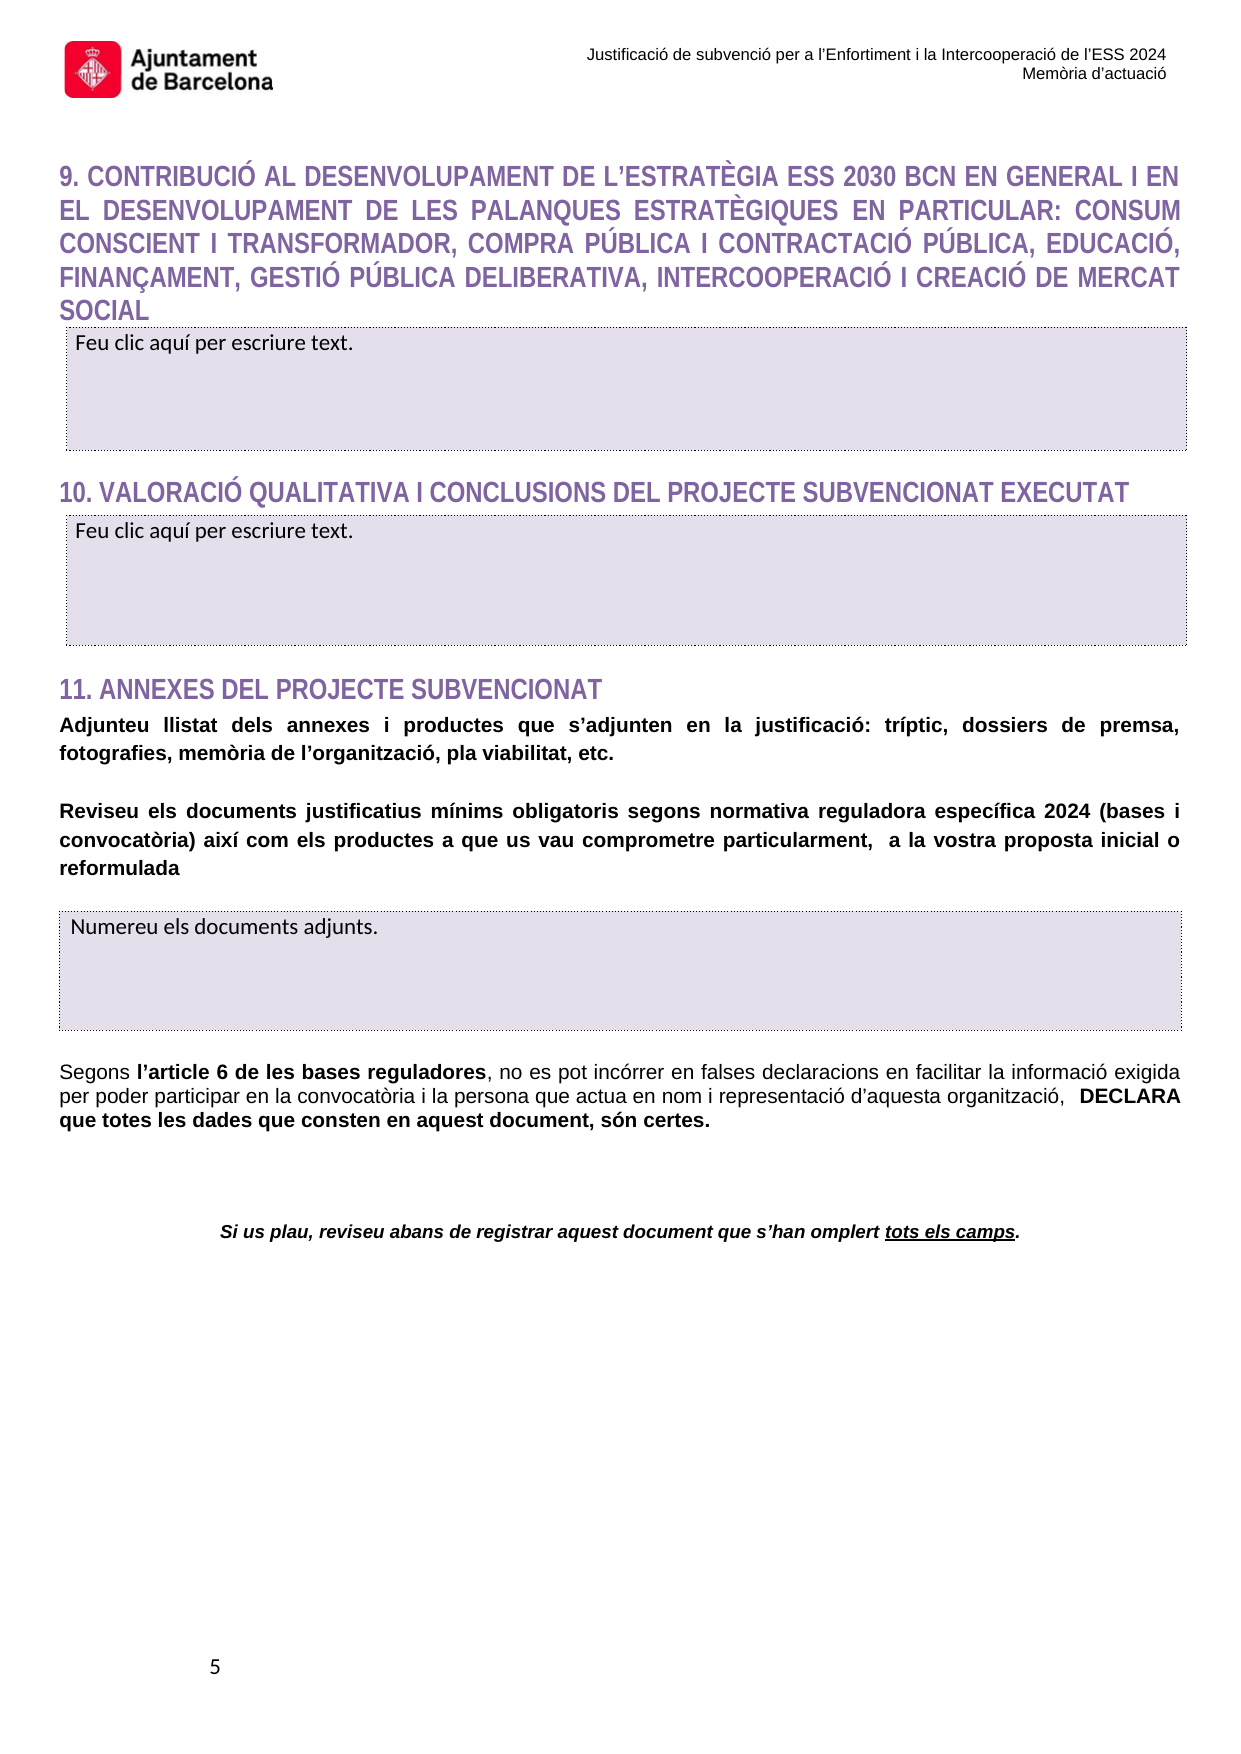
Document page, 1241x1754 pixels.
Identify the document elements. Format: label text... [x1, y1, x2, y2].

table_header [67, 515, 1187, 645]
text Si us plau, reviseu abans de registrar aquest document que s’han omplert tots els camps. [59, 1221, 1181, 1242]
text 9. CONTRIBUCIÓ AL DESENVOLUPAMENT DE L’ESTRATÈGIA ESS 2030 BCN EN GENERAL I EN EL DESENVOLUPAMENT DE LES PALANQUES ESTRATÈGIQUES EN PARTICULAR: CONSUM CONSCIENT I TRANSFORMADOR, COMPRA PÚBLICA I CONTRACTACIÓ PÚBLICA, EDUCACIÓ, FINANÇAMENT, GESTIÓ PÚBLICA DELIBERATIVA, INTERCOOPERACIÓ I CREACIÓ DE MERCAT SOCIAL [59, 159, 1181, 327]
text 11. ANNEXES DEL PROJECTE SUBVENCIONAT [59, 672, 1181, 706]
text Reviseu els documents justificatius mínims obligatoris segons normativa reguladora específica 2024 (bases i convocatòria) així com els productes a que us vau comprometre particularment, a la vostra proposta inicial o reformulada [59, 799, 1181, 880]
text Segons l’article 6 de les bases reguladores, no es pot incórrer en falses declaracions en facilitar la informació exigida per poder participar en la convocatòria i la persona que actua en nom i representació d’aquesta organització, DECLARA que totes les dades que consten en aquest document, són certes. [59, 1060, 1181, 1132]
text Adjunteu llistat dels annexes i productes que s’adjunten en la justificació: tríptic, dossiers de premsa, fotografies, memòria de l’organització, pla viabilitat, etc. [59, 712, 1181, 765]
picture [64, 41, 273, 98]
text 10. VALORACIÓ QUALITATIVA I CONCLUSIONS DEL PROJECTE SUBVENCIONAT EXECUTAT [59, 475, 1181, 509]
table_header [67, 327, 1187, 450]
